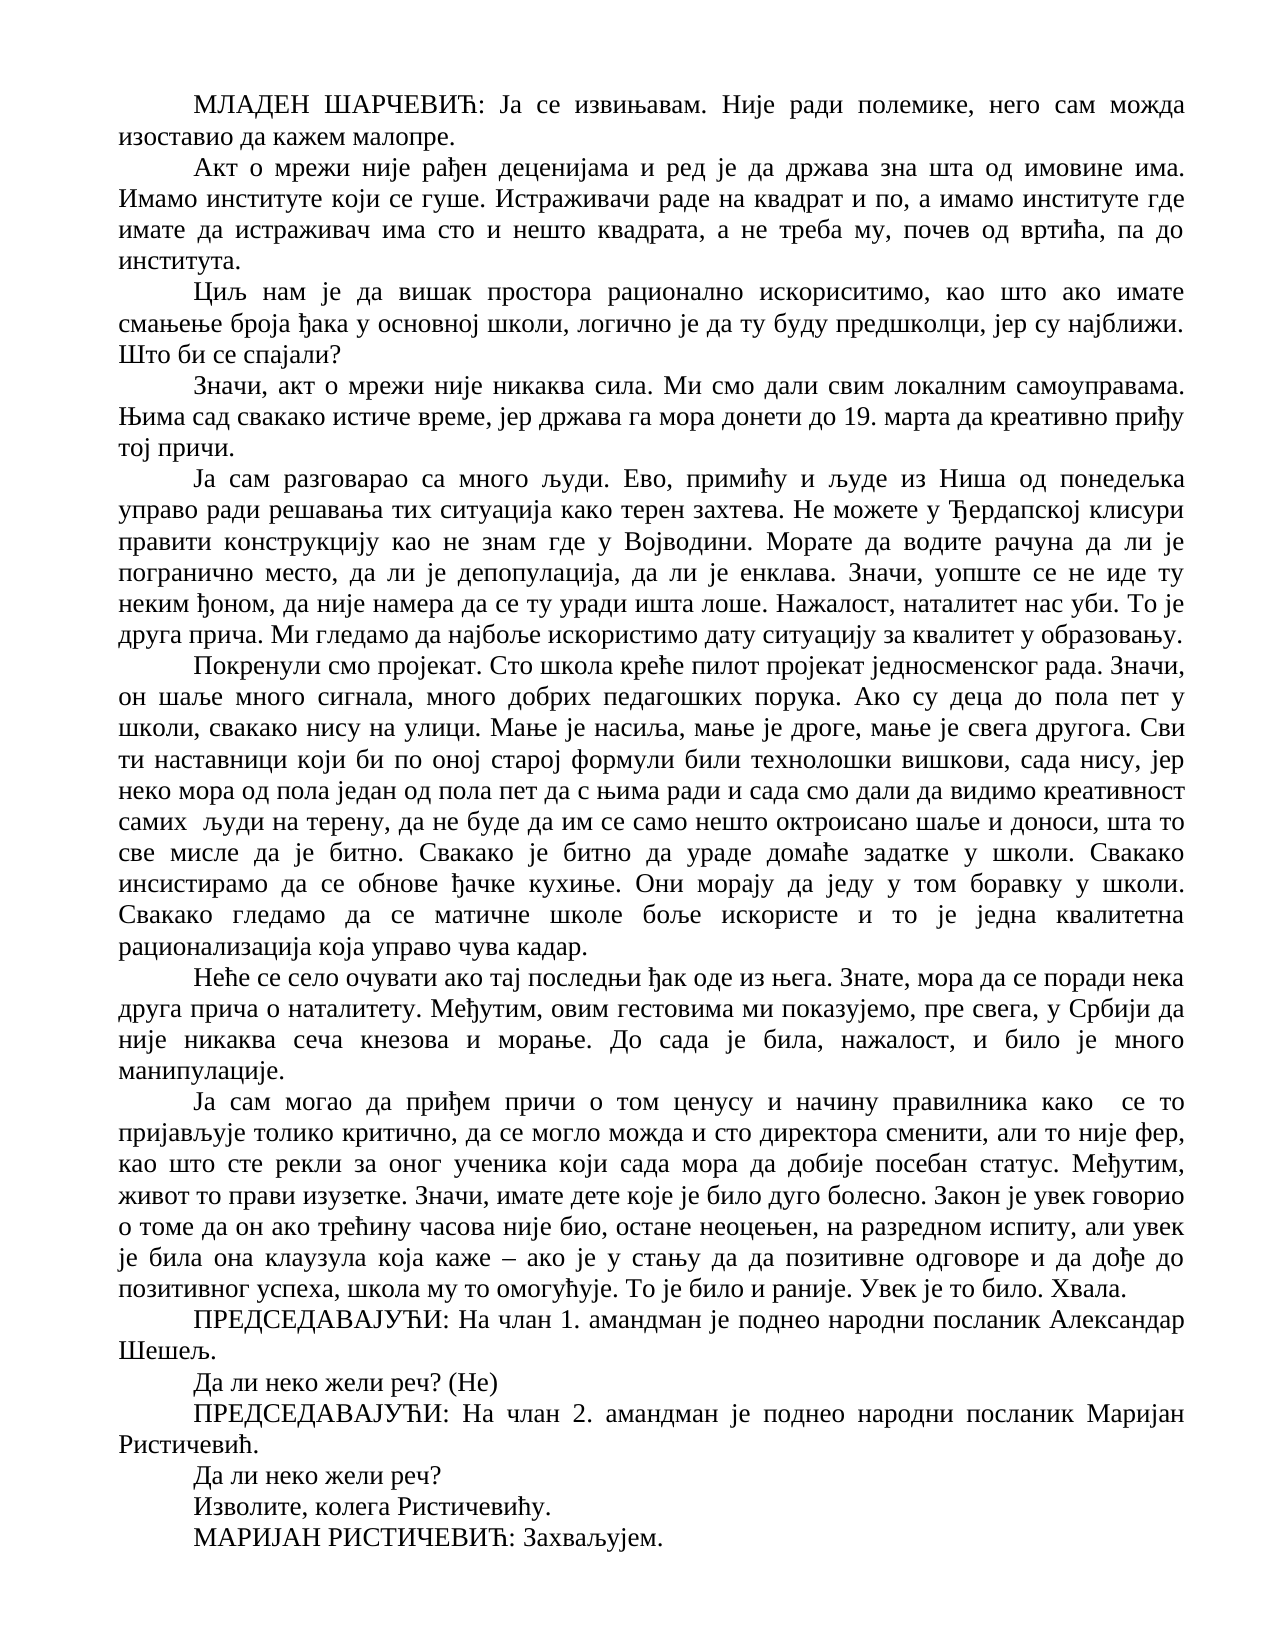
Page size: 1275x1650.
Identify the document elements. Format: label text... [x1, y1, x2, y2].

text ПРЕДСЕДАВАЈУЋИ: На члан 2. амандман је поднео народни посланик Маријан Ристичевић. [118, 1397, 1186, 1459]
text Значи, акт о мрежи није никаква сила. Ми смо дали свим локалним самоуправама. Њима сад свакако истиче време, јер држава га мора донети до 19. марта да креативно приђу тој причи. [118, 369, 1186, 462]
text Да ли неко жели реч? [118, 1459, 1186, 1490]
text МЛАДЕН ШАРЧЕВИЋ: Ја се извињавам. Није ради полемике, него сам можда изоставио да кажем малопре. [118, 89, 1186, 151]
text Неће се село очувати ако тај последњи ђак оде из њега. Знате, мора да се поради нека друга прича о наталитету. Међутим, овим гестовима ми показујемо, пре свега, у Србији да није никаква сеча кнезова и морање. До сада је била, нажалост, и било је много манипулације. [118, 961, 1186, 1085]
text МАРИЈАН РИСТИЧЕВИЋ: Захваљујем. [118, 1521, 1186, 1552]
text Да ли неко жели реч? (Не) [118, 1366, 1186, 1397]
text Акт о мрежи није рађен деценијама и ред је да држава зна шта од имовине има. Имамо институте који се гуше. Истраживачи раде на квадрат и по, а имамо институте где имате да истраживач има сто и нешто квадрата, а не треба му, почев од вртића, па до института. [118, 151, 1186, 276]
text Покренули смо пројекат. Сто школа креће пилот пројекат једносменског рада. Значи, он шаље много сигнала, много добрих педагошких порука. Ако су деца до пола пет у школи, свакако нису на улици. Мање је насиља, мање је дроге, мање је свега другога. Сви ти наставници који би по оној старој формули били технолошки вишкови, сада нису, јер неко мора од пола један од пола пет да с њима ради и сада смо дали да видимо креативност самих људи на терену, да не буде да им се само нешто октроисано шаље и доноси, шта то све мисле да је битно. Свакако је битно да ураде домаће задатке у школи. Свакако инсистирамо да се обнове ђачке кухиње. Они морају да једу у том боравку у школи. Свакако гледамо да се матичне школе боље искористе и то је једна квалитетна рационализација која управо чува кадар. [118, 649, 1186, 961]
text Ја сам могао да приђем причи о том ценусу и начину правилника како се то пријављује толико критично, да се могло можда и сто директора сменити, али то није фер, као што сте рекли за оног ученика који сада мора да добије посебан статус. Међутим, живот то прави изузетке. Значи, имате дете које је било дуго болесно. Закон је увек говорио о томе да он ако трећину часова није био, остане неоцењен, на разредном испиту, али увек је била она клаузула која каже – ако је у стању да да позитивне одговоре и да дође до позитивног успеха, школа му то омогућује. То је било и раније. Увек је то било. Хвала. [118, 1085, 1186, 1303]
text Циљ нам је да вишак простора рационално искориситимо, као што ако имате смањење броја ђака у основној школи, логично је да ту буду предшколци, јер су најближи. Што би се спајали? [118, 276, 1186, 369]
text ПРЕДСЕДАВАЈУЋИ: На члан 1. амандман је поднео народни посланик Александар Шешељ. [118, 1303, 1186, 1366]
text Ја сам разговарао са много људи. Ево, примићу и људе из Ниша од понедељка управо ради решавања тих ситуација како терен захтева. Не можете у Ђердапској клисури правити конструкцију као не знам где у Војводини. Морате да водите рачуна да ли је погранично место, да ли је депопулација, да ли је енклава. Значи, уопште се не иде ту неким ђоном, да није намера да се ту уради ишта лоше. Нажалост, наталитет нас уби. То је друга прича. Ми гледамо да најбоље искористимо дату ситуацију за квалитет у образовању. [118, 462, 1186, 649]
text Изволите, колега Ристичевићу. [118, 1490, 1186, 1521]
